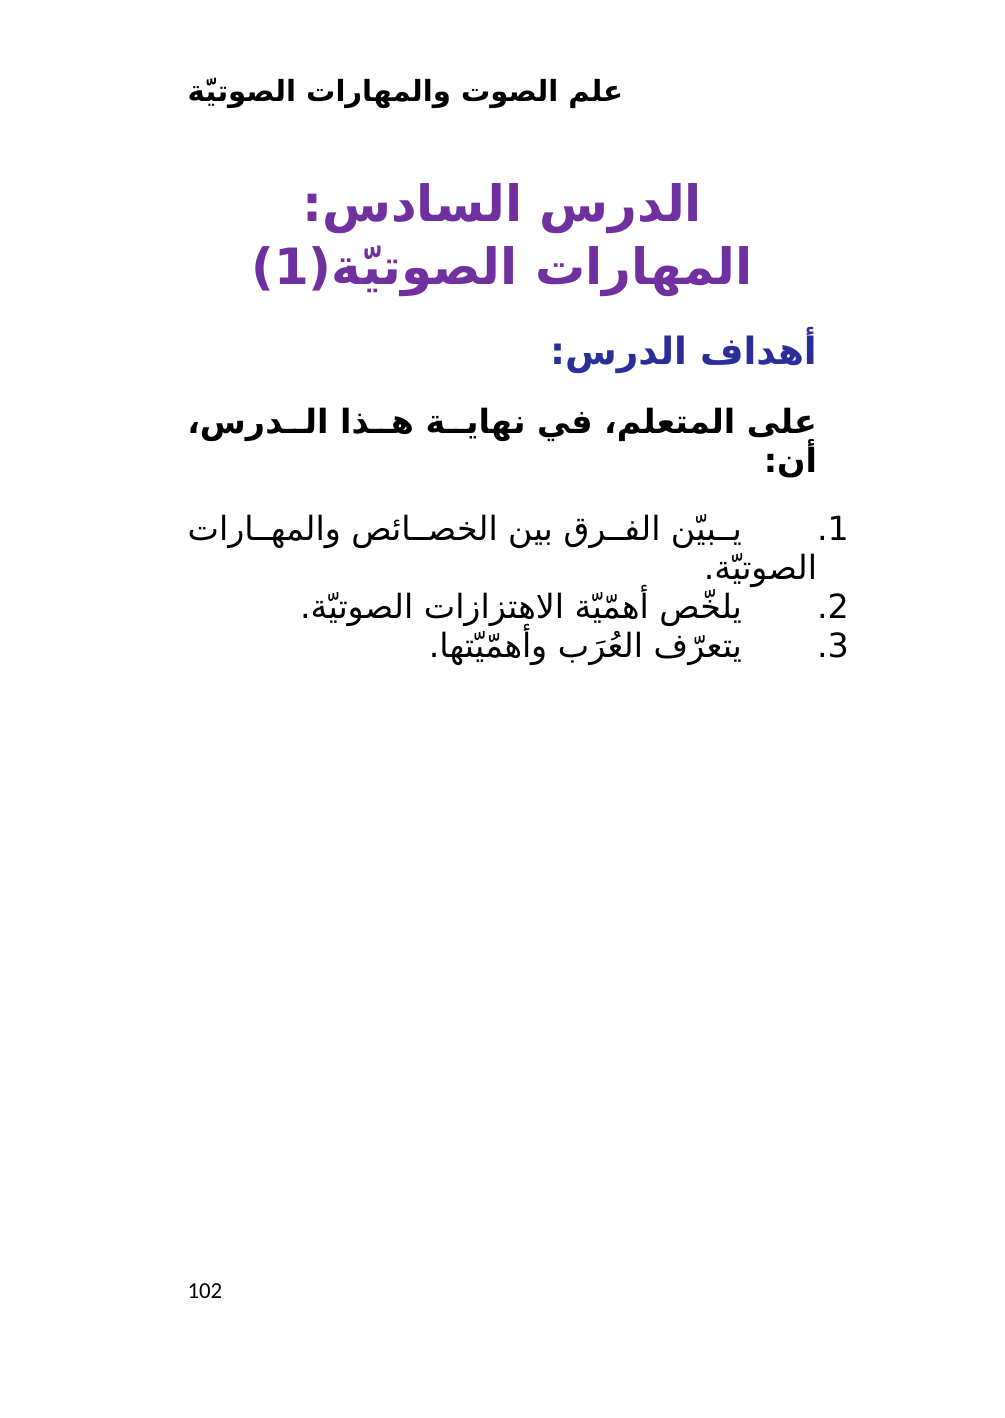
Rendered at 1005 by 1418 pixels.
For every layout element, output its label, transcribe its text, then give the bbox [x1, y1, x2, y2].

list يلخّص أهمّيّة الاهتزازات الصوتيّة. [187, 587, 817, 626]
list يبيّن الفرق بين الخصائص والمهارات الصوتيّة. [187, 509, 817, 587]
subtitle الدرس السادس: المهارات الصوتيّة(1) [187, 175, 817, 296]
list يتعرّف العُرَب وأهمّيّتها. [187, 626, 817, 665]
text على المتعلم، في نهاية هذا الدرس، أن: [187, 403, 817, 480]
text أهداف الدرس: [187, 330, 817, 373]
